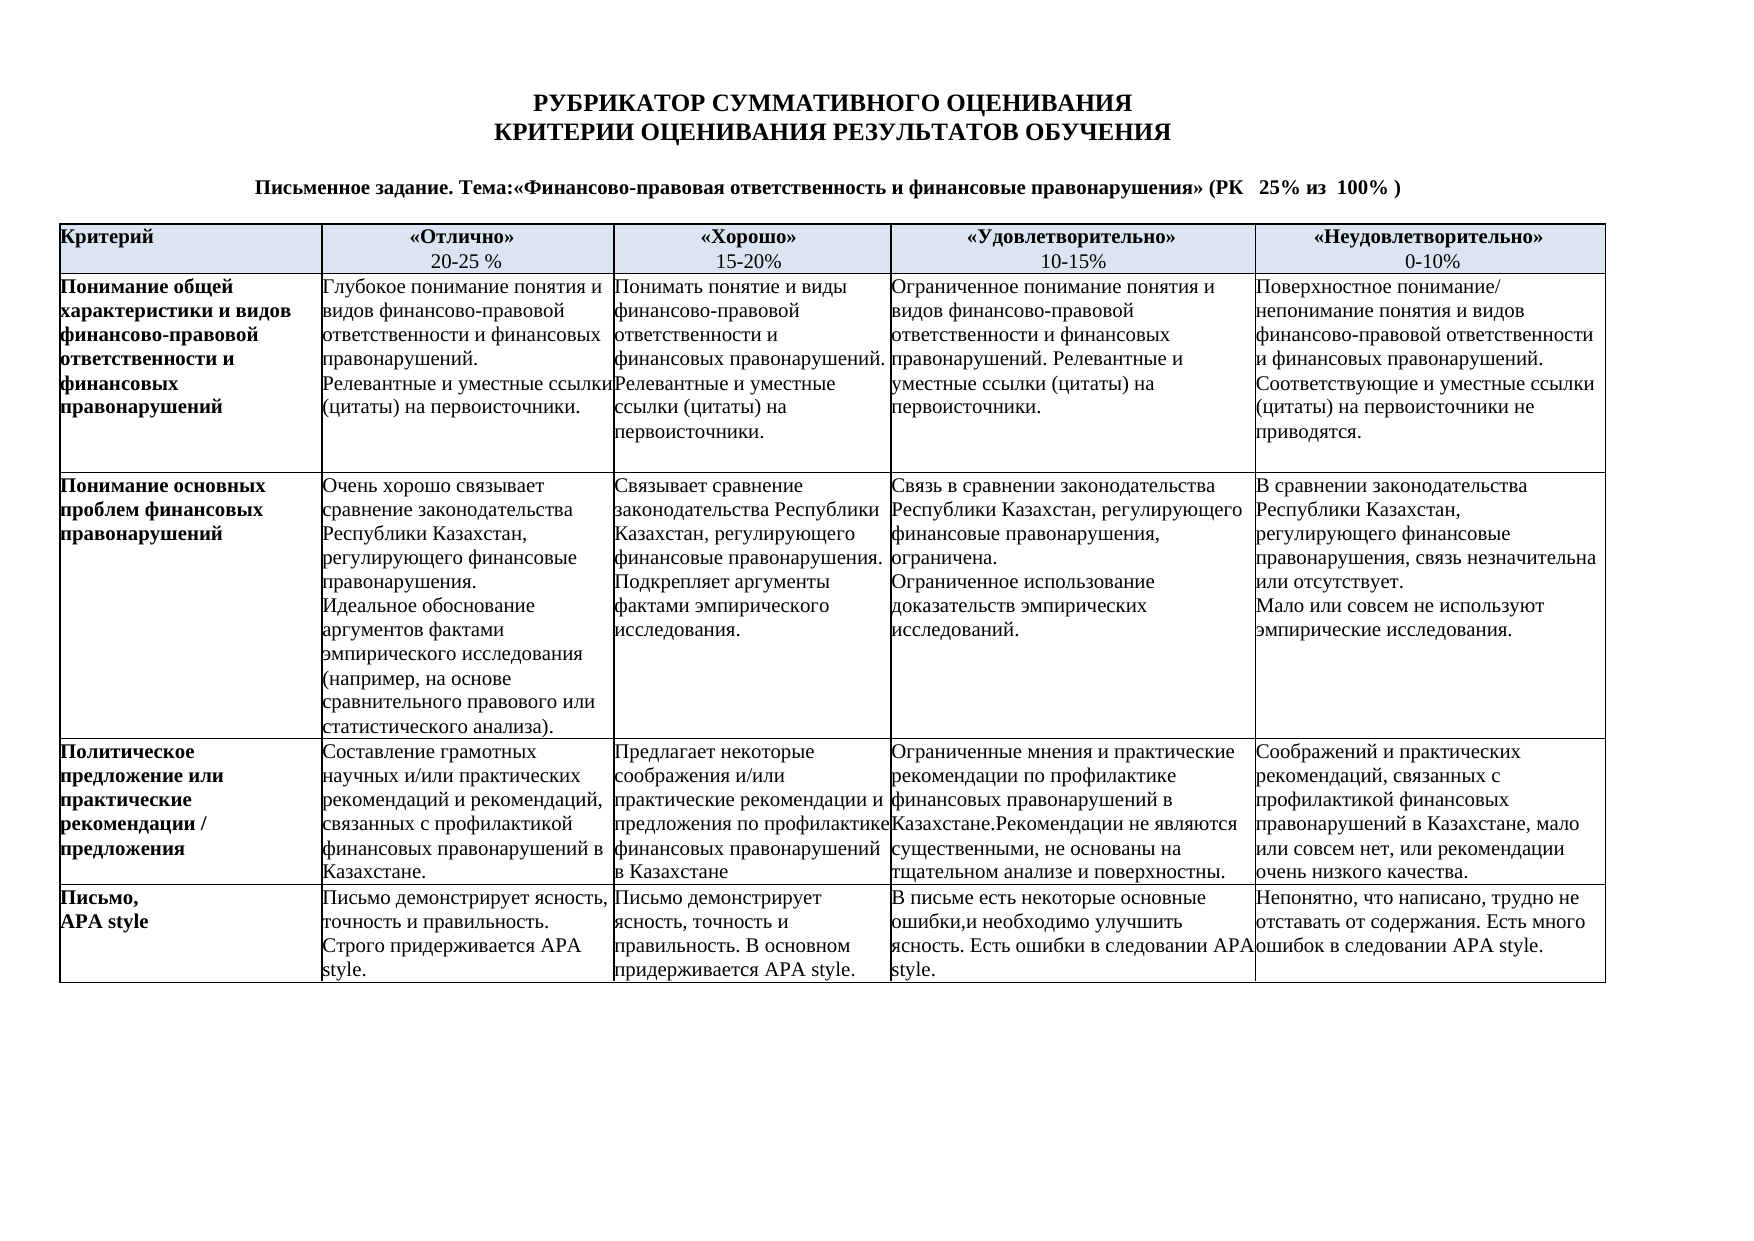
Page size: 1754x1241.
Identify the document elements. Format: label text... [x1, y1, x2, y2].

table_cell Связь в сравнении законодательства Республики Казахстан, регулирующего финансовые правонарушения, ограничена. Ограниченное использование доказательств эмпирических исследований. [892, 473, 1255, 738]
table_cell Очень хорошо связывает сравнение законодательства Республики Казахстан, регулирующего финансовые правонарушения. Идеальное обоснование аргументов фактами эмпирического исследования (например, на основе сравнительного правового или статистического анализа). [323, 473, 613, 738]
table_header «Неудовлетворительно» 0-10% [1256, 225, 1605, 273]
text КРИТЕРИИ ОЦЕНИВАНИЯ РЕЗУЛЬТАТОВ ОБУЧЕНИЯ [59, 117, 1606, 146]
table_cell Понимание общей характеристики и видов финансово-правовой ответственности и финансовых правонарушений [61, 274, 321, 471]
table_header «Хорошо» 15-20% [615, 225, 890, 273]
table_cell Письмо демонстрирует ясность, точность и правильность. Строго придерживается APA style. [323, 885, 613, 981]
table_cell Предлагает некоторые соображения и/или практические рекомендации и предложения по профилактике финансовых правонарушений в Казахстане [615, 739, 890, 883]
table_cell Письмо, АРА style [61, 885, 321, 981]
table_cell Связывает сравнение законодательства Республики Казахстан, регулирующего финансовые правонарушения. Подкрепляет аргументы фактами эмпирического исследования. [615, 473, 890, 738]
text Письменное задание. Тема:«Финансово-правовая ответственность и финансовые правонарушения» (РК 25% из 100% ) [59, 175, 1606, 199]
table_header «Удовлетворительно» 10-15% [892, 225, 1255, 273]
table_header «Отлично» 20-25 % [323, 225, 613, 273]
table_cell Составление грамотных научных и/или практических рекомендаций и рекомендаций, связанных с профилактикой финансовых правонарушений в Казахстане. [323, 739, 613, 883]
table_cell Ограниченные мнения и практические рекомендации по профилактике финансовых правонарушений в Казахстане.Рекомендации не являются существенными, не основаны на тщательном анализе и поверхностны. [892, 739, 1255, 883]
table_cell Соображений и практических рекомендаций, связанных с профилактикой финансовых правонарушений в Казахстане, мало или совсем нет, или рекомендации очень низкого качества. [1256, 739, 1605, 883]
table_cell Глубокое понимание понятия и видов финансово-правовой ответственности и финансовых правонарушений. Релевантные и уместные ссылки (цитаты) на первоисточники. [323, 274, 613, 471]
table_cell Политическое предложение или практические рекомендации / предложения [61, 739, 321, 883]
table_cell Понимать понятие и виды финансово-правовой ответственности и финансовых правонарушений. Релевантные и уместные ссылки (цитаты) на первоисточники. [615, 274, 890, 471]
table_cell Понимание основных проблем финансовых правонарушений [61, 473, 321, 738]
table_cell В письме есть некоторые основные ошибки,и необходимо улучшить ясность. Есть ошибки в следовании APA style. [892, 885, 1255, 981]
table_header Критерий [61, 225, 321, 273]
table_cell Ограниченное понимание понятия и видов финансово-правовой ответственности и финансовых правонарушений. Релевантные и уместные ссылки (цитаты) на первоисточники. [892, 274, 1255, 471]
text РУБРИКАТОР СУММАТИВНОГО ОЦЕНИВАНИЯ [59, 88, 1606, 117]
table_cell Письмо демонстрирует ясность, точность и правильность. В основном придерживается APA style. [615, 885, 890, 981]
table_cell Непонятно, что написано, трудно не отставать от содержания. Есть много ошибок в следовании APA style. [1256, 885, 1605, 981]
table_cell В сравнении законодательства Республики Казахстан, регулирующего финансовые правонарушения, связь незначительна или отсутствует. Мало или совсем не используют эмпирические исследования. [1256, 473, 1605, 738]
table_cell Поверхностное понимание/ непонимание понятия и видов финансово-правовой ответственности и финансовых правонарушений. Соответствующие и уместные ссылки (цитаты) на первоисточники не приводятся. [1256, 274, 1605, 471]
